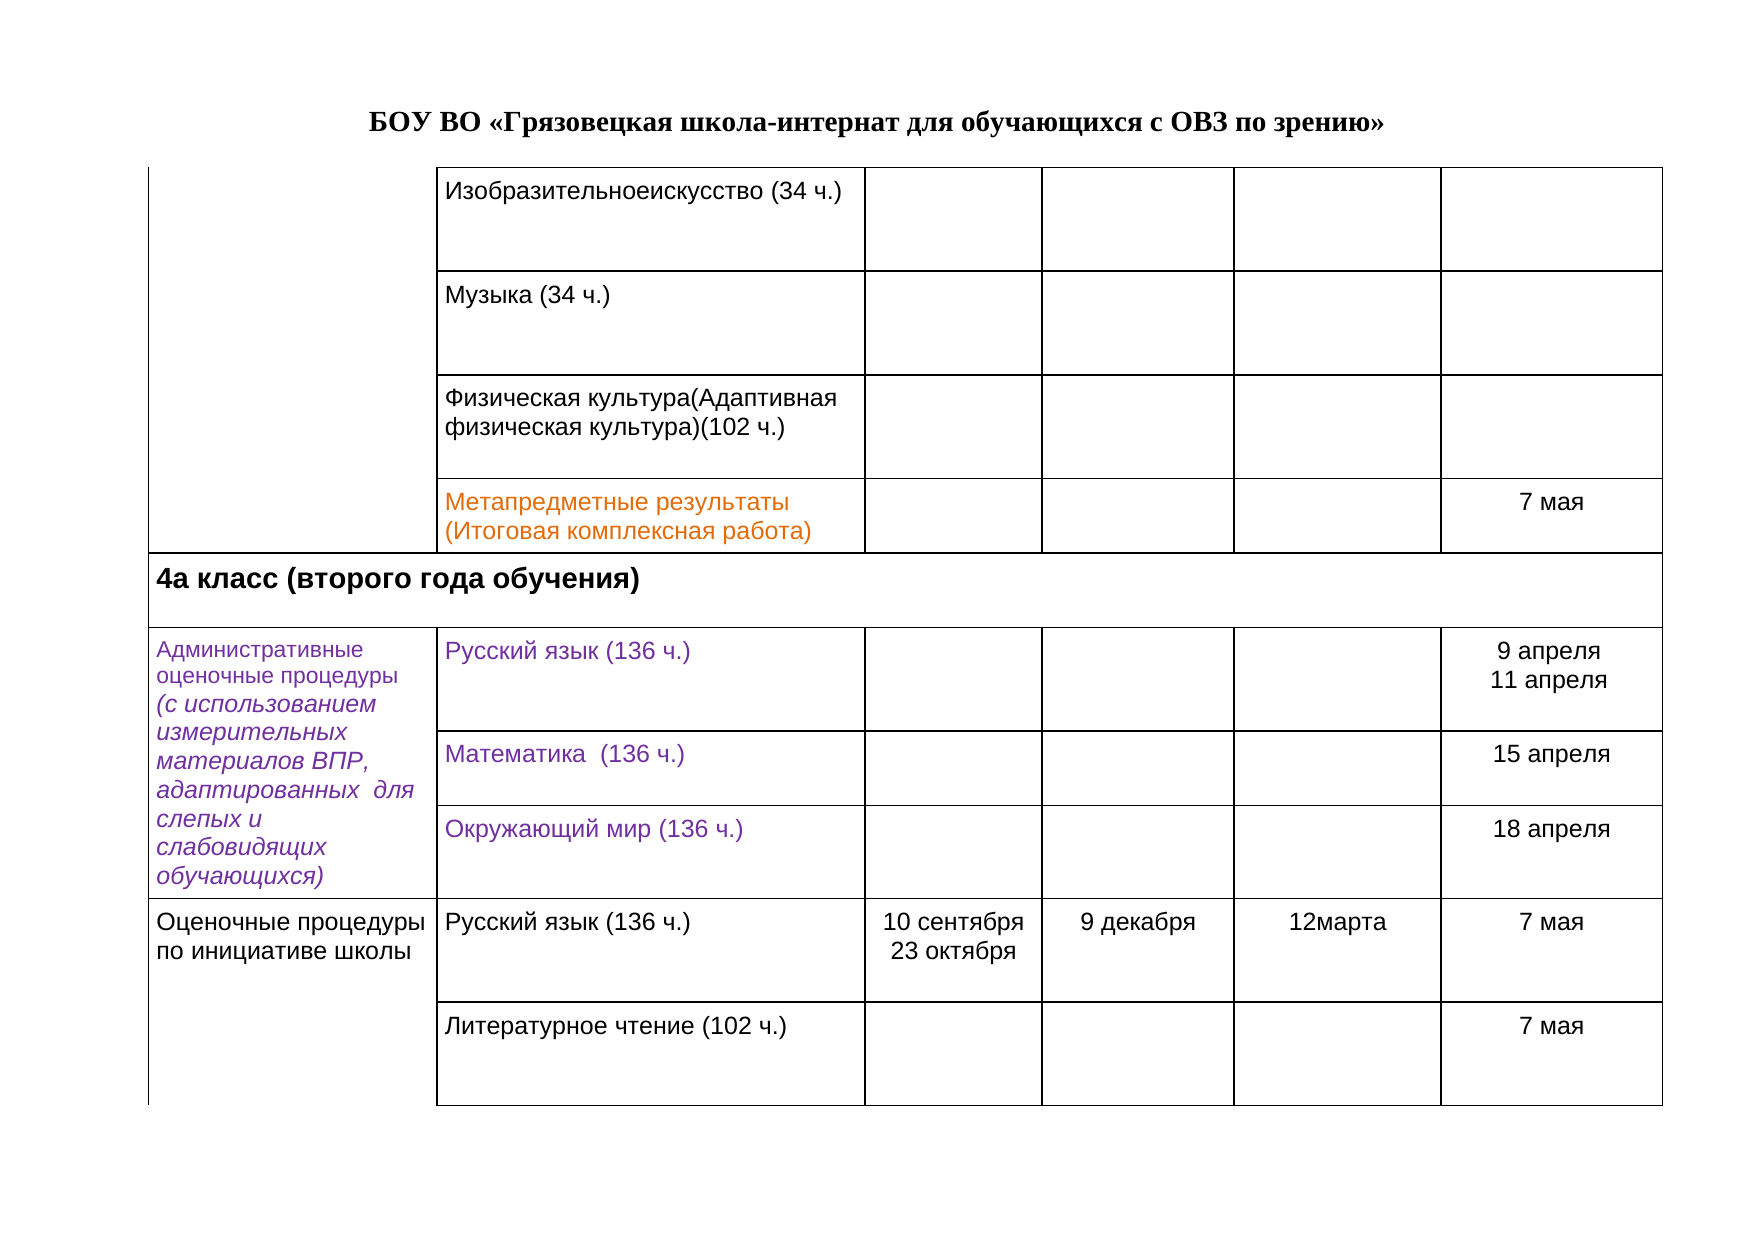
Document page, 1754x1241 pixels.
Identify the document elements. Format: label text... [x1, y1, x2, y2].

table_cell Оценочные процедуры по инициативе школы [149, 899, 436, 1105]
table_cell Административные оценочные процедуры (с использованием измерительных материалов ВПР, адаптированных для слепых и слабовидящих обучающихся) [149, 628, 436, 898]
table_cell 9 апреля 11 апреля [1442, 628, 1662, 730]
table_cell [1043, 1003, 1233, 1105]
table_cell [1442, 272, 1662, 374]
table_cell Метапредметные результаты (Итоговая комплексная работа) [438, 479, 864, 552]
table_cell [1043, 732, 1233, 804]
table_cell 15 апреля [1442, 732, 1662, 804]
table_cell 7 мая [1442, 899, 1662, 1001]
table_cell 7 мая [1442, 1003, 1662, 1105]
table_cell [1235, 628, 1440, 730]
table_cell Русский язык (136 ч.) [438, 899, 864, 1001]
table_cell Изобразительноеискусство (34 ч.) [438, 168, 864, 270]
table_cell 12марта [1235, 899, 1440, 1001]
table_cell 7 мая [1442, 479, 1662, 552]
table_cell [1043, 479, 1233, 552]
table_cell [1442, 168, 1662, 270]
table_cell 18 апреля [1442, 806, 1662, 898]
table_cell [866, 628, 1041, 730]
table_cell Математика (136 ч.) [438, 732, 864, 804]
table_cell 10 сентября 23 октября [866, 899, 1041, 1001]
table_cell 9 декабря [1043, 899, 1233, 1001]
table_cell Физическая культура(Адаптивная физическая культура)(102 ч.) [438, 376, 864, 477]
table_cell [1235, 806, 1440, 898]
table_cell Окружающий мир (136 ч.) [438, 806, 864, 898]
table_cell [866, 1003, 1041, 1105]
table_cell [1235, 376, 1440, 477]
table_cell Литературное чтение (102 ч.) [438, 1003, 864, 1105]
table_cell [1043, 628, 1233, 730]
table_cell Музыка (34 ч.) [438, 272, 864, 374]
table_cell [866, 732, 1041, 804]
table_cell [1235, 479, 1440, 552]
table_cell [866, 376, 1041, 477]
table_cell Русский язык (136 ч.) [438, 628, 864, 730]
table_cell [1235, 1003, 1440, 1105]
table_cell [1043, 376, 1233, 477]
table_cell [866, 806, 1041, 898]
table_cell [1235, 732, 1440, 804]
table_cell [866, 272, 1041, 374]
table_cell [1235, 168, 1440, 270]
table_cell [1043, 272, 1233, 374]
table_cell [1043, 806, 1233, 898]
table_cell [1043, 168, 1233, 270]
table_cell [1442, 376, 1662, 477]
table_cell [866, 168, 1041, 270]
table_cell [866, 479, 1041, 552]
table_cell [1235, 272, 1440, 374]
table_cell 4а класс (второго года обучения) [149, 554, 1662, 627]
